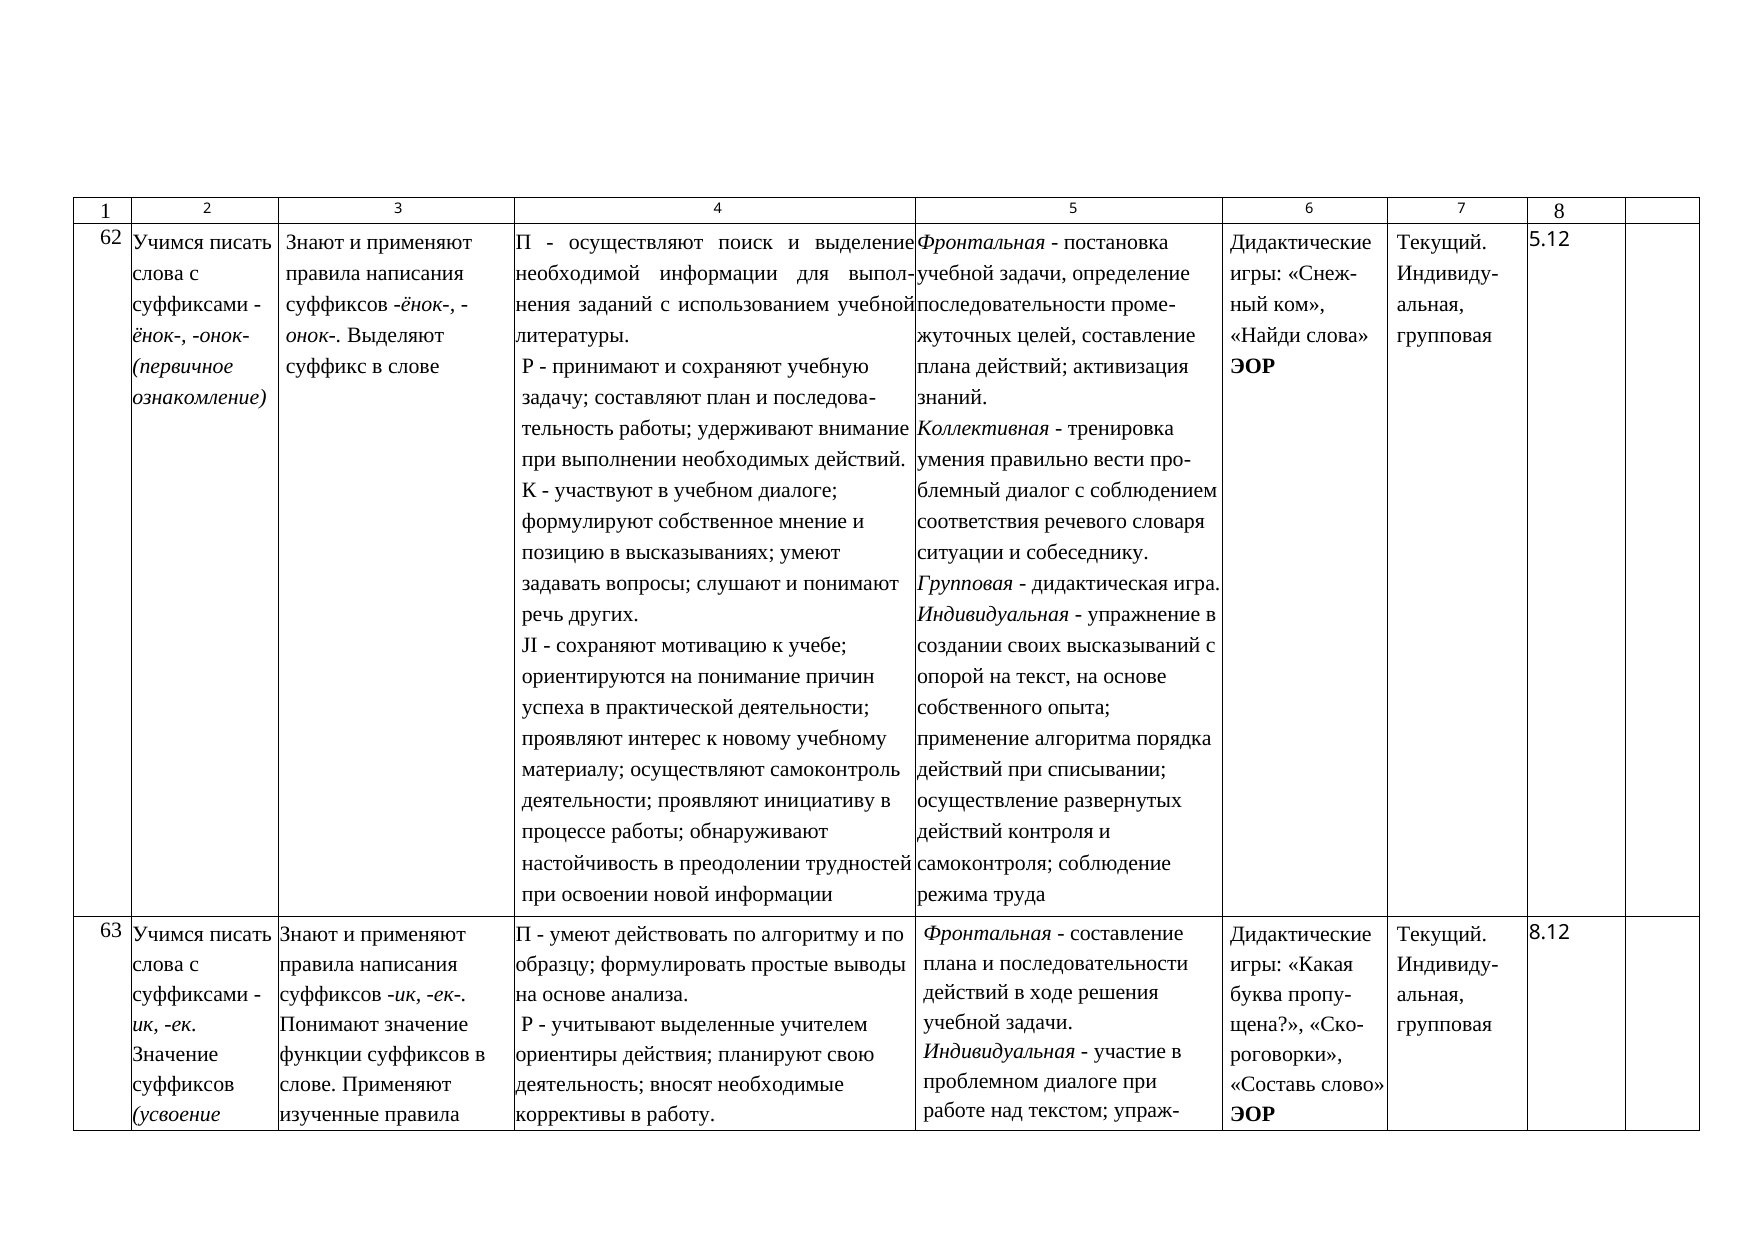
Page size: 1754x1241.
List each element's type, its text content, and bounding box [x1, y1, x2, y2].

table_cell Фронтальная - составление плана и последовательности действий в ходе решения учебной задачи. Индивидуальная - участие в проблемном диалоге при работе над текстом; упраж- [916, 917, 1222, 1130]
table_cell Текущий. Индивидуальная, групповая [1388, 224, 1527, 916]
table_cell Учимся писать слова с суффиксами -ёнок-, -онок- (первичное ознакомление) [132, 224, 278, 916]
table_cell 62 [74, 224, 131, 916]
table_cell [1626, 224, 1699, 916]
table_cell 63 [74, 917, 131, 1130]
table_cell Учимся писать слова с суффиксами -ик, -ек. Значение суффиксов (усвоение [132, 917, 278, 1130]
table_cell Фронтальная - постановка учебной задачи, определение последовательности промежуточных целей, составление плана действий; активизация знаний. Коллективная - тренировка умения правильно вести проблемный диалог с соблюдением соответствия речевого словаря ситуации и собеседнику. Групповая - дидактическая игра. Индивидуальная - упражнение в создании своих высказываний с опорой на текст, на основе собственного опыта; применение алгоритма порядка действий при списывании; осуществление развернутых действий контроля и самоконтроля; соблюдение режима труда [916, 224, 1222, 916]
table_cell Дидактические игры: «Какая буква пропущена?», «Скороговорки», «Составь слово» ЭОР [1223, 917, 1387, 1130]
table_header 4 [515, 198, 915, 223]
table_header 8 [1528, 198, 1625, 223]
table_cell 5.12 [1528, 224, 1625, 916]
table_cell П - умеют действовать по алгоритму и по образцу; формулировать простые выводы на основе анализа. Р - учитывают выделенные учителем ориентиры действия; планируют свою деятельность; вносят необходимые коррективы в работу. [515, 917, 915, 1130]
table_header 5 [916, 198, 1222, 223]
table_cell [1626, 917, 1699, 1130]
table_cell Дидактические игры: «Снежный ком», «Найди слова» ЭОР [1223, 224, 1387, 916]
table_header [1626, 198, 1699, 223]
table_cell Знают и применяют правила написания суффиксов -ик, -ек-. Понимают значение функции суффиксов в слове. Применяют изученные правила [279, 917, 514, 1130]
table_header 6 [1223, 198, 1387, 223]
table_cell Знают и применяют правила написания суффиксов -ёнок-, -онок-. Выделяют суффикс в слове [279, 224, 514, 916]
table_header 3 [279, 198, 514, 223]
table_cell П - осуществляют поиск и выделение необходимой информации для выполнения заданий с использованием учебной литературы. Р - принимают и сохраняют учебную задачу; составляют план и последовательность работы; удерживают внимание при выполнении необходимых действий. К - участвуют в учебном диалоге; формулируют собственное мнение и позицию в высказываниях; умеют задавать вопросы; слушают и понимают речь других. JI - сохраняют мотивацию к учебе; ориентируются на понимание причин успеха в практической деятельности; проявляют интерес к новому учебному материалу; осуществляют самоконтроль деятельности; проявляют инициативу в процессе работы; обнаруживают настойчивость в преодолении трудностей при освоении новой информации [515, 224, 915, 916]
table_cell Текущий. Индивидуальная, групповая [1388, 917, 1527, 1130]
table_cell 8.12 [1528, 917, 1625, 1130]
table_header 7 [1388, 198, 1527, 223]
table_header 2 [132, 198, 278, 223]
table_header 1 [74, 198, 131, 223]
